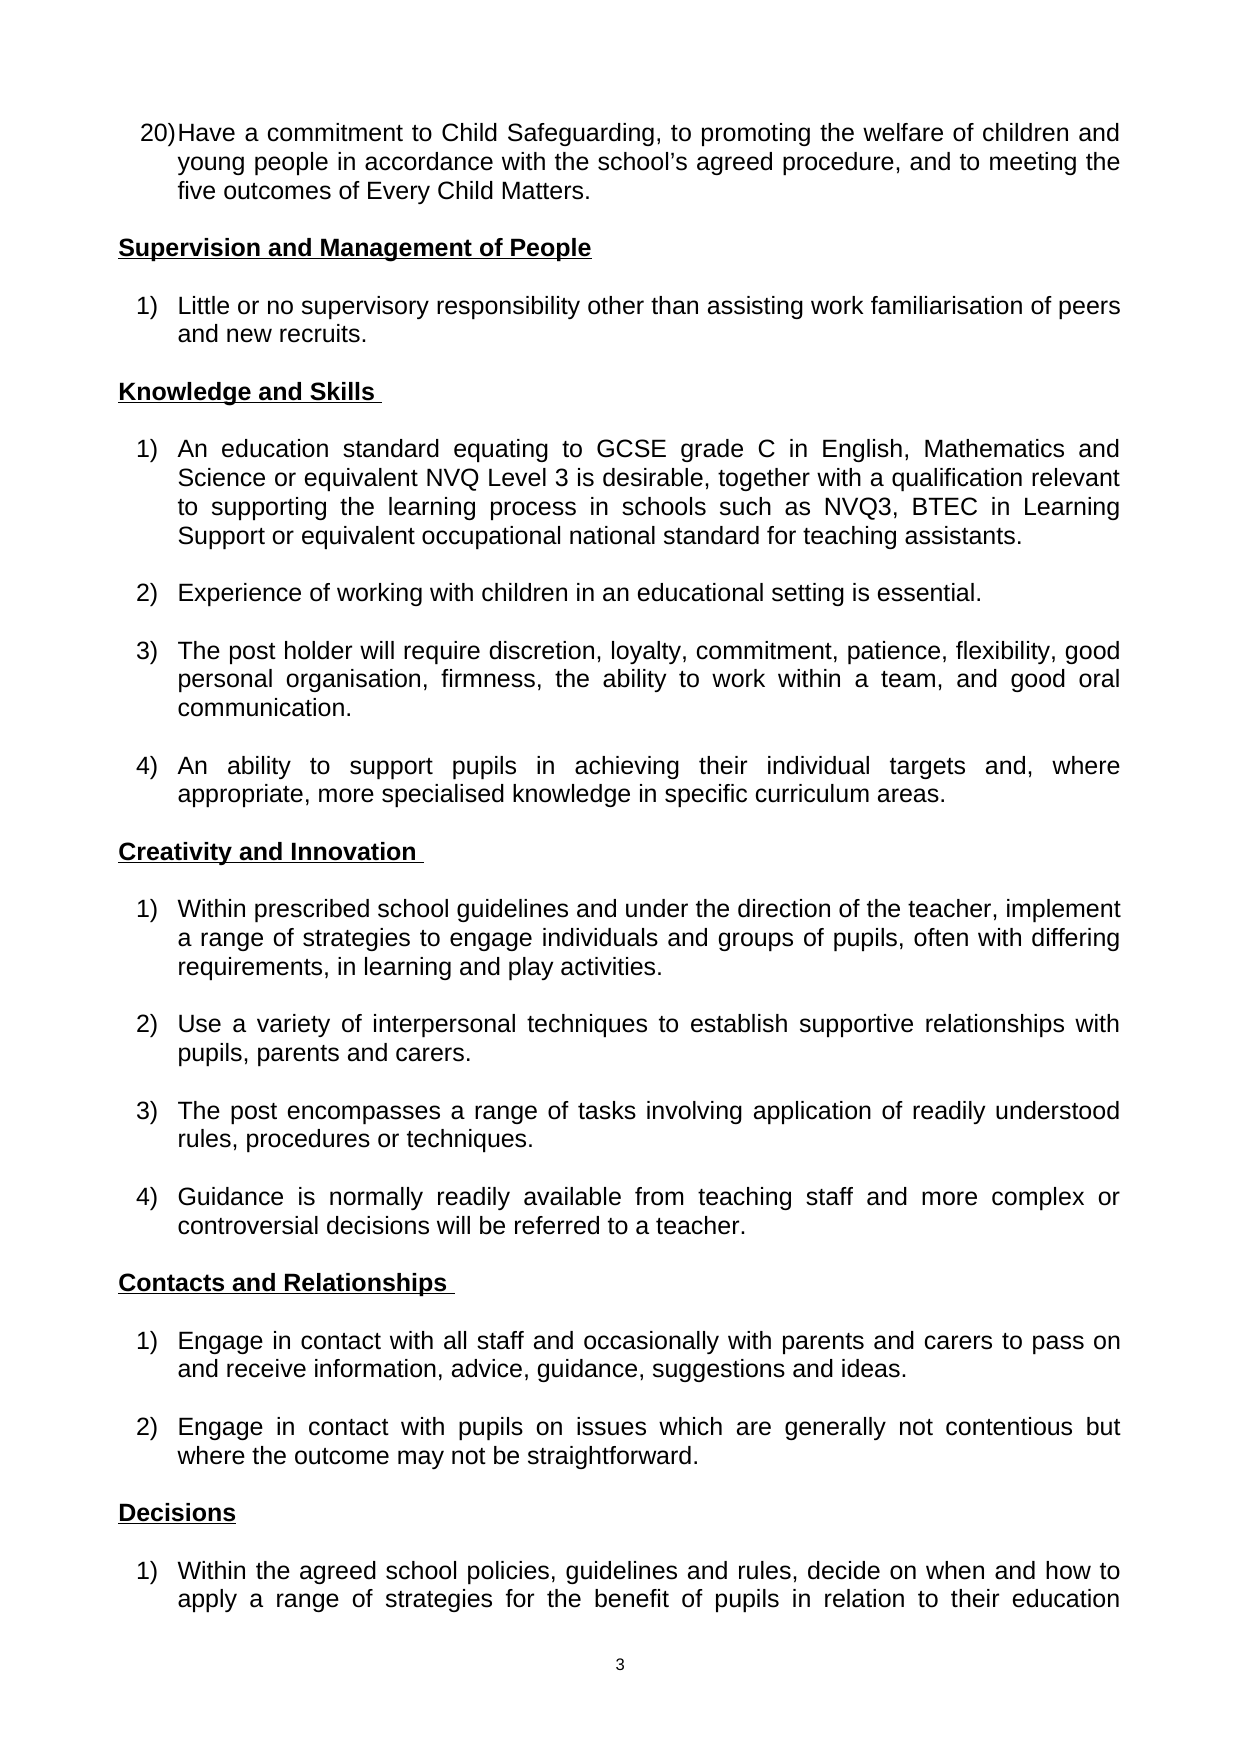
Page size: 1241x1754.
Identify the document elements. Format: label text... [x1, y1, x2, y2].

list Within prescribed school guidelines and under the direction of the teacher, implement a range of strategies to engage individuals and groups of pupils, often with differing requirements, in learning and play activities. [136, 894, 1122, 981]
list Little or no supervisory responsibility other than assisting work familiarisation of peers and new recruits. [136, 291, 1122, 348]
list Engage in contact with all staff and occasionally with parents and carers to pass on and receive information, advice, guidance, suggestions and ideas. [136, 1326, 1122, 1383]
list An ability to support pupils in achieving their individual targets and, where appropriate, more specialised knowledge in specific curriculum areas. [136, 751, 1122, 808]
list The post holder will require discretion, loyalty, commitment, patience, flexibility, good personal organisation, firmness, the ability to work within a team, and good oral communication. [136, 636, 1122, 722]
list Experience of working with children in an educational setting is essential. [136, 578, 1122, 607]
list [136, 1556, 1122, 1613]
list The post encompasses a range of tasks involving application of readily understood rules, procedures or techniques. [136, 1096, 1122, 1153]
subtitle Creativity and Innovation [118, 837, 1122, 866]
list An education standard equating to GCSE grade C in English, Mathematics and Science or equivalent NVQ Level 3 is desirable, together with a qualification relevant to supporting the learning process in schools such as NVQ3, BTEC in Learning Support or equivalent occupational national standard for teaching assistants. [136, 434, 1122, 549]
list Guidance is normally readily available from teaching staff and more complex or controversial decisions will be referred to a teacher. [136, 1182, 1122, 1239]
list Use a variety of interpersonal techniques to establish supportive relationships with pupils, parents and carers. [136, 1009, 1122, 1067]
list Have a commitment to Child Safeguarding, to promoting the welfare of children and young people in accordance with the school’s agreed procedure, and to meeting the five outcomes of Every Child Matters. [140, 118, 1122, 204]
subtitle Supervision and Management of People [118, 233, 1122, 262]
subtitle Decisions [118, 1498, 1122, 1527]
subtitle Knowledge and Skills [118, 377, 1122, 406]
subtitle Contacts and Relationships [118, 1268, 1122, 1297]
list Engage in contact with pupils on issues which are generally not contentious but where the outcome may not be straightforward. [136, 1412, 1122, 1469]
